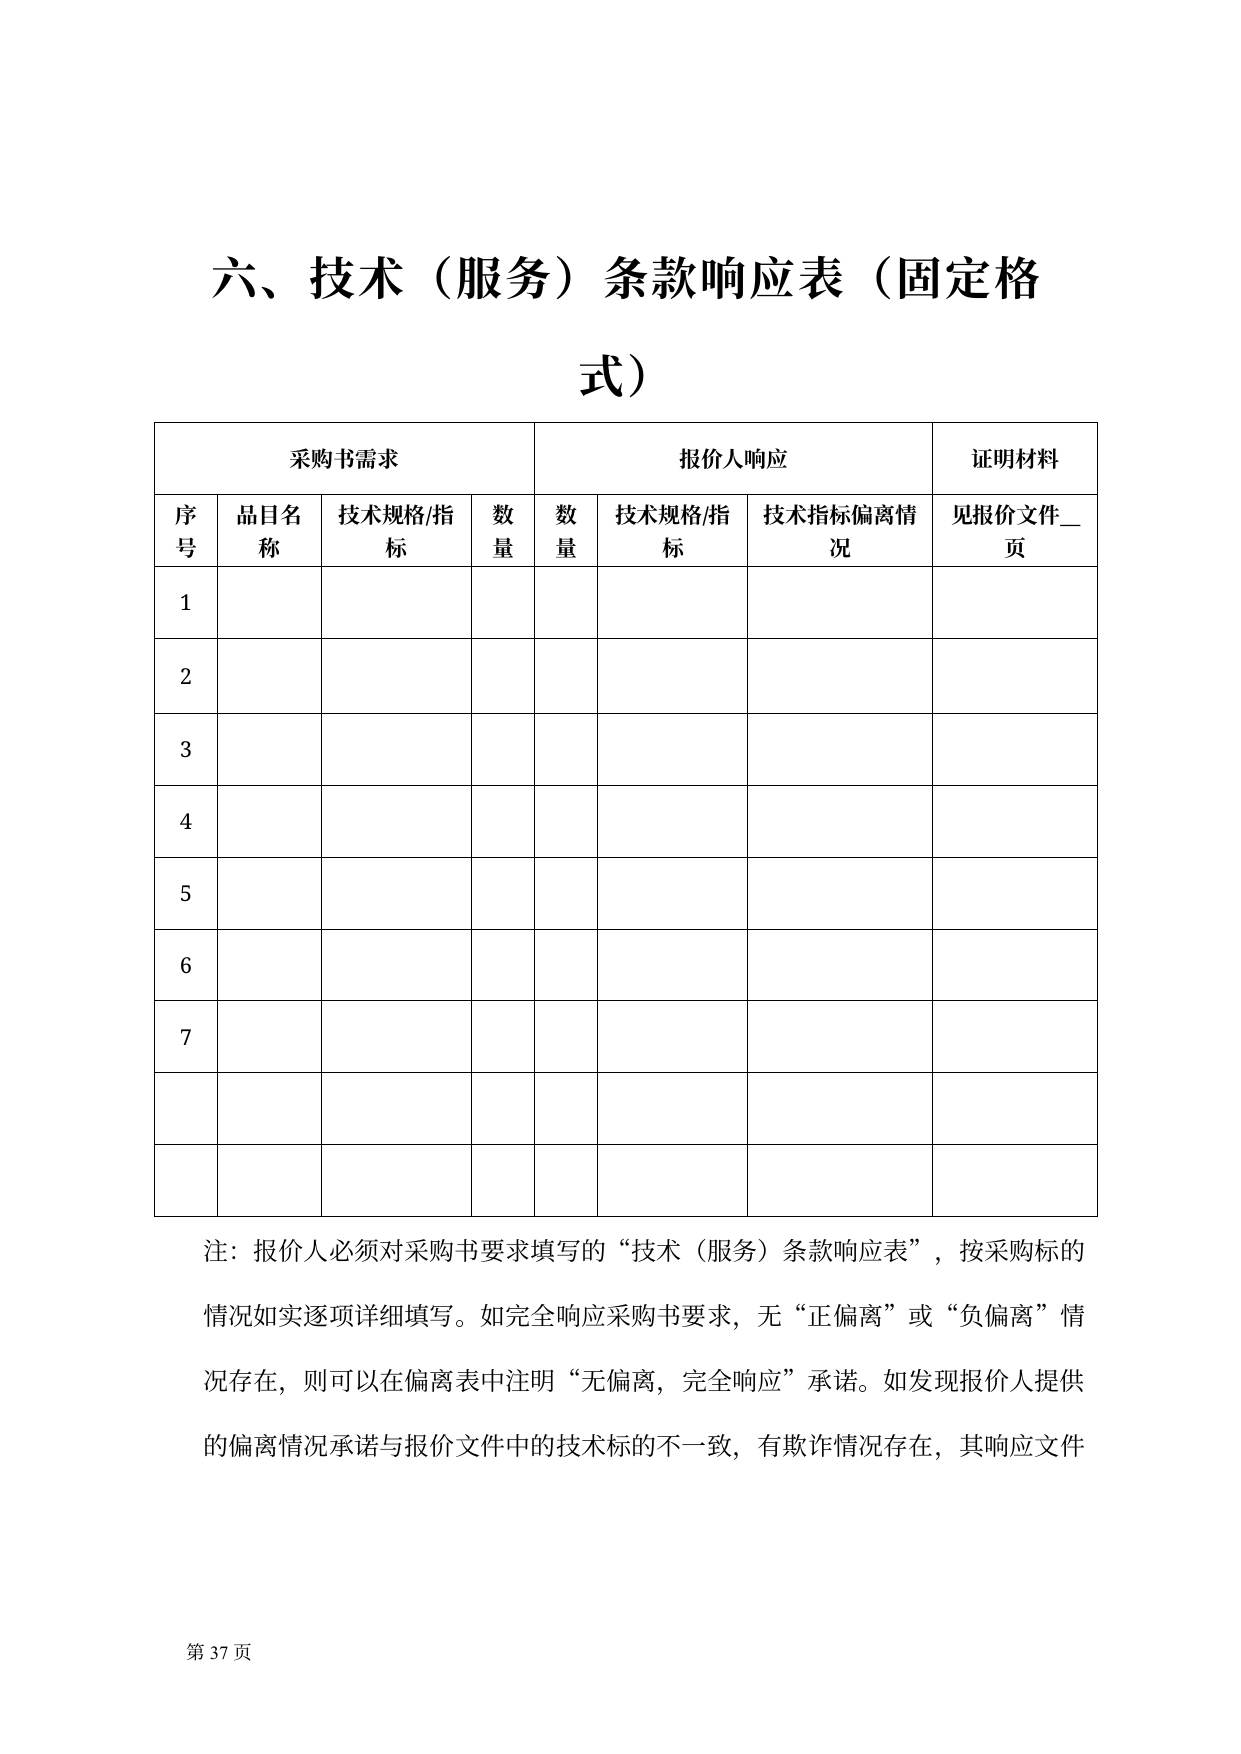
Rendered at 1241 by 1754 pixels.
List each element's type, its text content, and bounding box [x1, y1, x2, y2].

table_cell 技术规格/指标 [322, 495, 471, 566]
table_cell [472, 858, 534, 928]
table_header 证明材料 [933, 423, 1097, 494]
table_cell [472, 786, 534, 857]
table_cell [218, 714, 321, 785]
table_cell [598, 639, 747, 713]
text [203, 1217, 1087, 1477]
table_cell [598, 858, 747, 928]
table_cell [322, 930, 471, 1000]
table_cell 3 [155, 714, 217, 785]
table_cell [322, 1073, 471, 1144]
table_cell [322, 1001, 471, 1072]
table_cell [598, 1001, 747, 1072]
table_cell [218, 639, 321, 713]
table_cell [748, 714, 932, 785]
table_cell [598, 930, 747, 1000]
table_cell [598, 714, 747, 785]
table_cell [535, 714, 597, 785]
table_cell [748, 567, 932, 638]
table_cell [748, 930, 932, 1000]
table_cell [748, 1145, 932, 1216]
table_cell [472, 1073, 534, 1144]
table_cell [748, 639, 932, 713]
table_cell [535, 930, 597, 1000]
table_header 采购书需求 [155, 423, 534, 494]
table_cell 技术规格/指标 [598, 495, 747, 566]
table_cell 数量 [472, 495, 534, 566]
table_cell [322, 714, 471, 785]
table_cell [218, 1001, 321, 1072]
table_cell [322, 639, 471, 713]
table_cell 技术指标偏离情况 [748, 495, 932, 566]
table_cell [472, 1145, 534, 1216]
table_cell 序号 [155, 495, 217, 566]
table_cell [322, 786, 471, 857]
table_cell [535, 1073, 597, 1144]
table_cell [748, 1001, 932, 1072]
table_cell [748, 858, 932, 928]
table_cell [933, 930, 1097, 1000]
table_cell 数量 [535, 495, 597, 566]
table_cell 品目名称 [218, 495, 321, 566]
table_cell [748, 786, 932, 857]
table_cell 6 [155, 930, 217, 1000]
table_cell [155, 1145, 217, 1216]
table_cell 5 [155, 858, 217, 928]
table_cell [472, 567, 534, 638]
table_cell [933, 567, 1097, 638]
table_cell 1 [155, 567, 217, 638]
table_cell [218, 786, 321, 857]
table_cell [155, 1073, 217, 1144]
table_cell [933, 1145, 1097, 1216]
table_cell [218, 858, 321, 928]
table_cell [472, 1001, 534, 1072]
table_cell [218, 930, 321, 1000]
table_cell [933, 858, 1097, 928]
table_cell 2 [155, 639, 217, 713]
table_cell [218, 1145, 321, 1216]
table_cell [535, 786, 597, 857]
table_cell [598, 567, 747, 638]
table_cell [472, 639, 534, 713]
table_cell 7 [155, 1001, 217, 1072]
table_cell [598, 786, 747, 857]
table_cell [218, 1073, 321, 1144]
table_cell [322, 1145, 471, 1216]
table_cell [535, 567, 597, 638]
table_cell 4 [155, 786, 217, 857]
table_cell [598, 1073, 747, 1144]
table_cell 见报价文件__页 [933, 495, 1097, 566]
table_cell [748, 1073, 932, 1144]
table_cell [598, 1145, 747, 1216]
table_cell [322, 858, 471, 928]
table_cell [322, 567, 471, 638]
table_cell [472, 714, 534, 785]
table_cell [218, 567, 321, 638]
list 技术（服务）条款响应表（固定格式） [165, 227, 1087, 422]
table_cell [933, 714, 1097, 785]
table_cell [933, 639, 1097, 713]
table_cell [933, 786, 1097, 857]
table_cell [933, 1073, 1097, 1144]
table_cell [535, 858, 597, 928]
table_cell [535, 639, 597, 713]
table_cell [472, 930, 534, 1000]
table_cell [535, 1001, 597, 1072]
table_cell [535, 1145, 597, 1216]
table_cell [933, 1001, 1097, 1072]
table_header 报价人响应 [535, 423, 932, 494]
